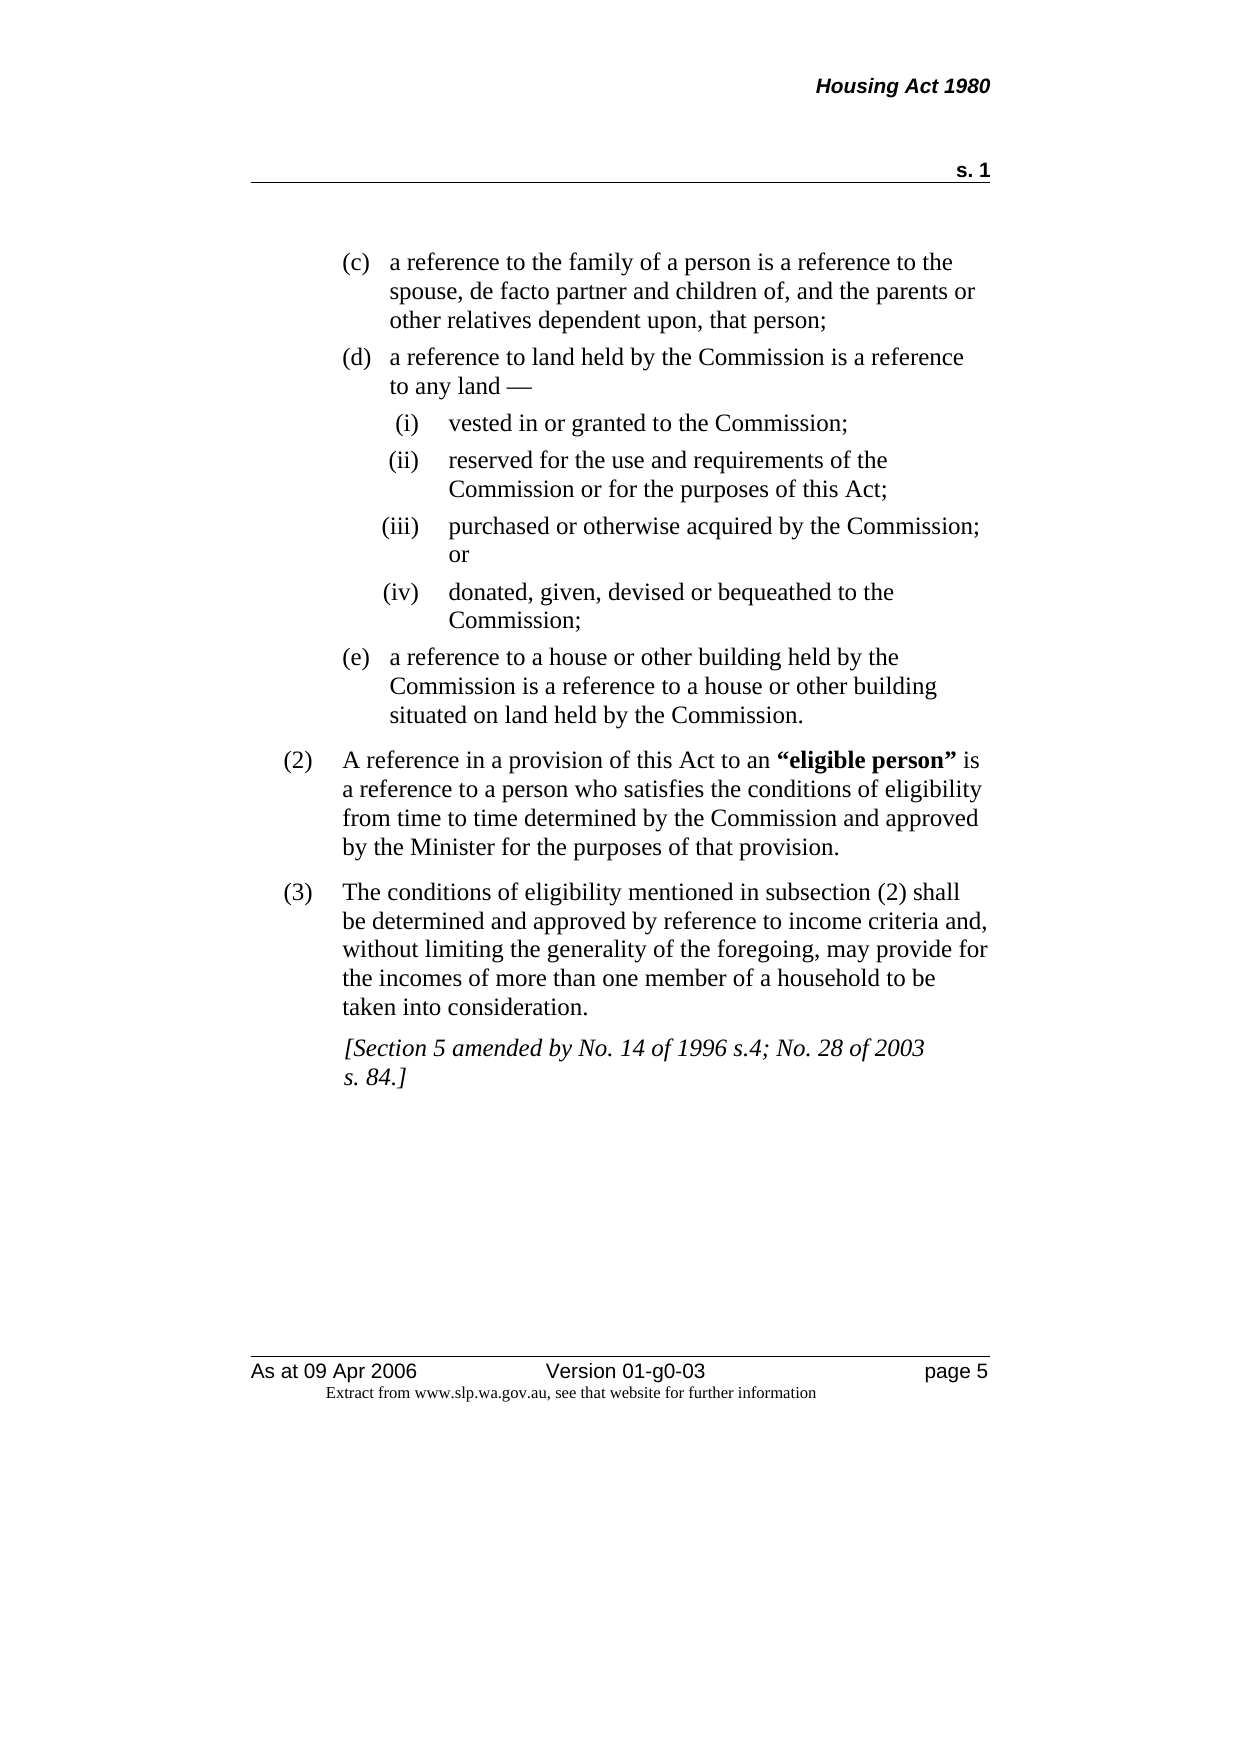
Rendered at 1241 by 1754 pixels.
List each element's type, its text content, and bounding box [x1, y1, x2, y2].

text (e) a reference to a house or other building held by the Commission is a reference to a house or other building situated on land held by the Commission. [251, 642, 990, 729]
text [Section 5 amended by No. 14 of 1996 s.4; No. 28 of 2003 s. 84.] [251, 1033, 990, 1091]
text (d) a reference to land held by the Commission is a reference to any land — [251, 342, 990, 399]
text (iv) donated, given, devised or bequeathed to the Commission; [251, 577, 990, 634]
text (i) vested in or granted to the Commission; [251, 408, 990, 437]
text (3) The conditions of eligibility mentioned in subsection (2) shall be determined and approved by reference to income criteria and, without limiting the generality of the foregoing, may provide for the incomes of more than one member of a household to be taken into consideration. [251, 877, 990, 1021]
text (iii) purchased or otherwise acquired by the Commission; or [251, 511, 990, 568]
text (ii) reserved for the use and requirements of the Commission or for the purposes of this Act; [251, 445, 990, 502]
text (2) A reference in a provision of this Act to an “eligible person” is a reference to a person who satisfies the conditions of eligibility from time to time determined by the Commission and approved by the Minister for the purposes of that provision. [251, 745, 990, 860]
text (c) a reference to the family of a person is a reference to the spouse, de facto partner and children of, and the parents or other relatives dependent upon, that person; [251, 247, 990, 334]
